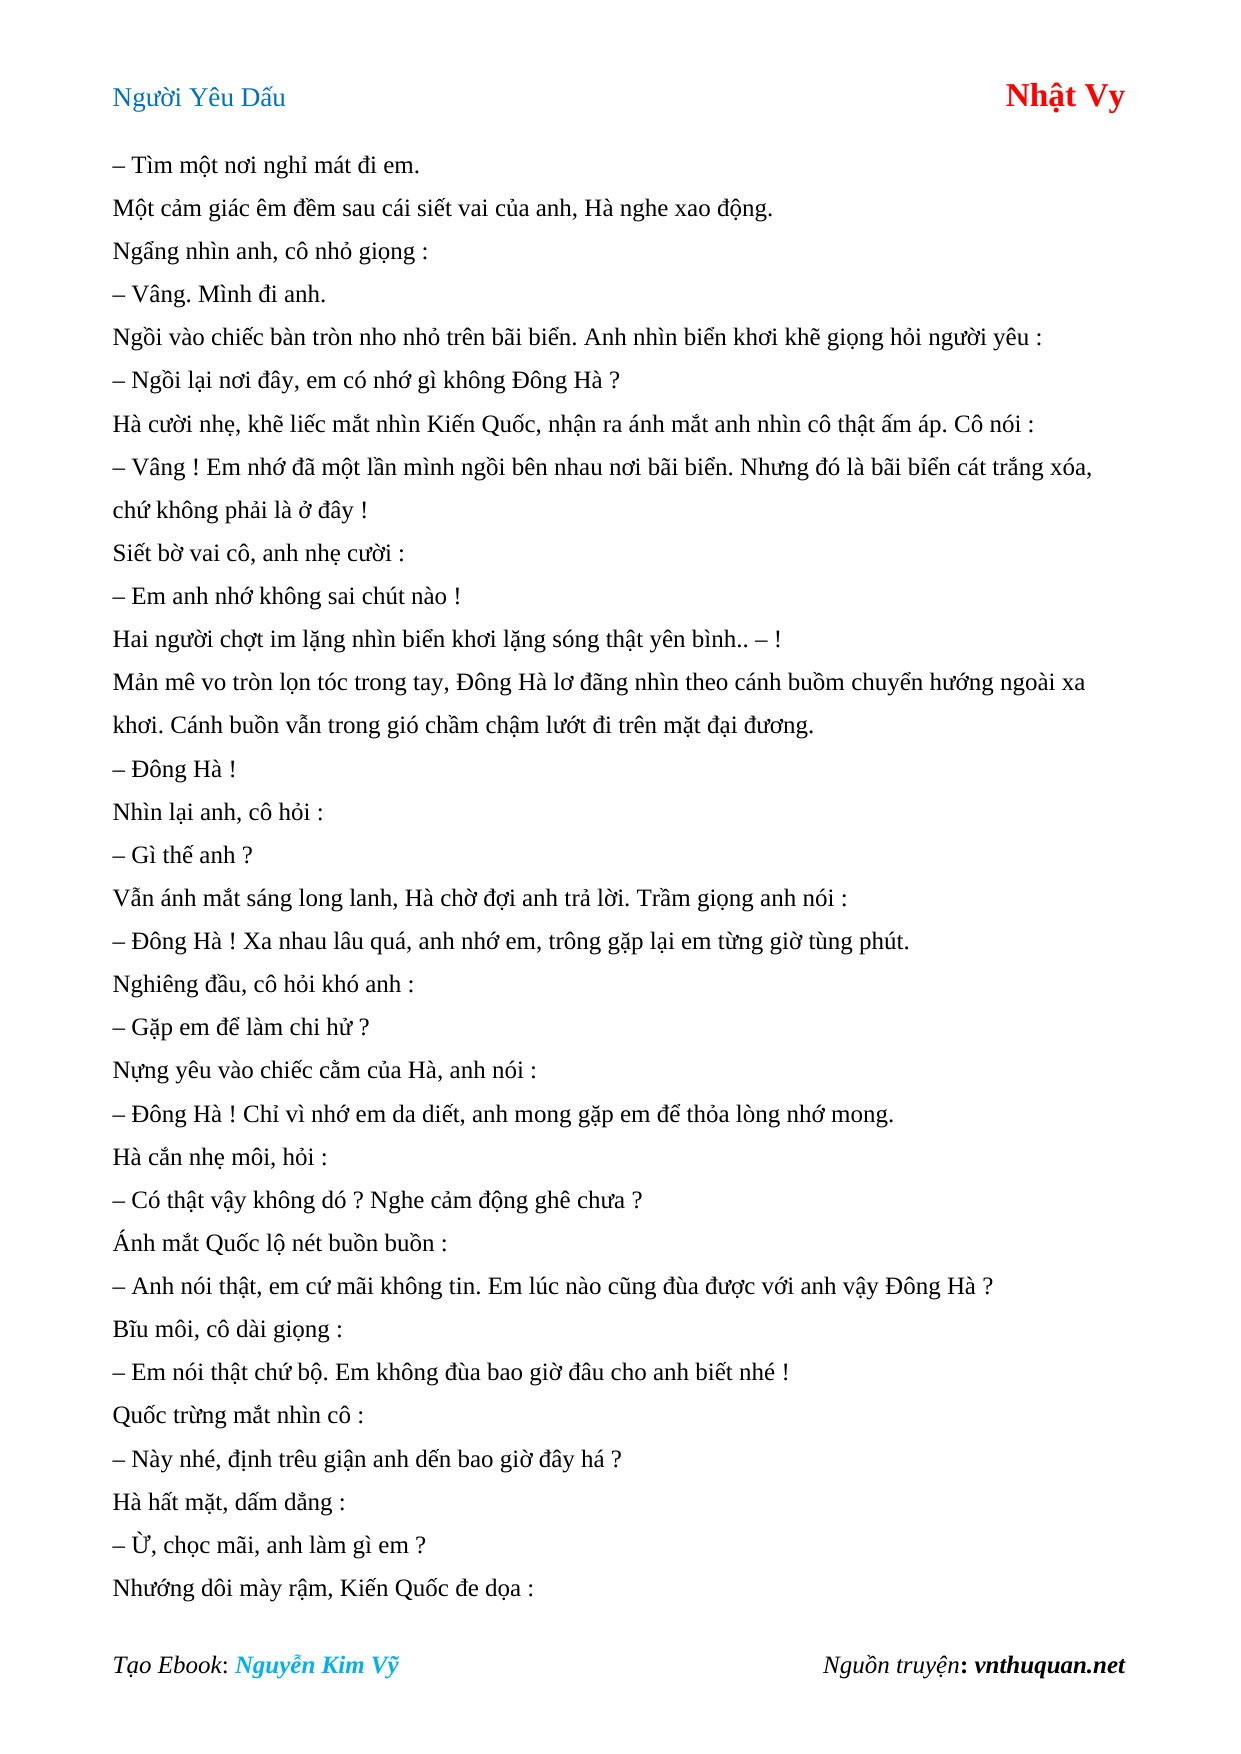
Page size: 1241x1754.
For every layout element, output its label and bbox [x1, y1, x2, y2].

text [112, 150, 1128, 1602]
